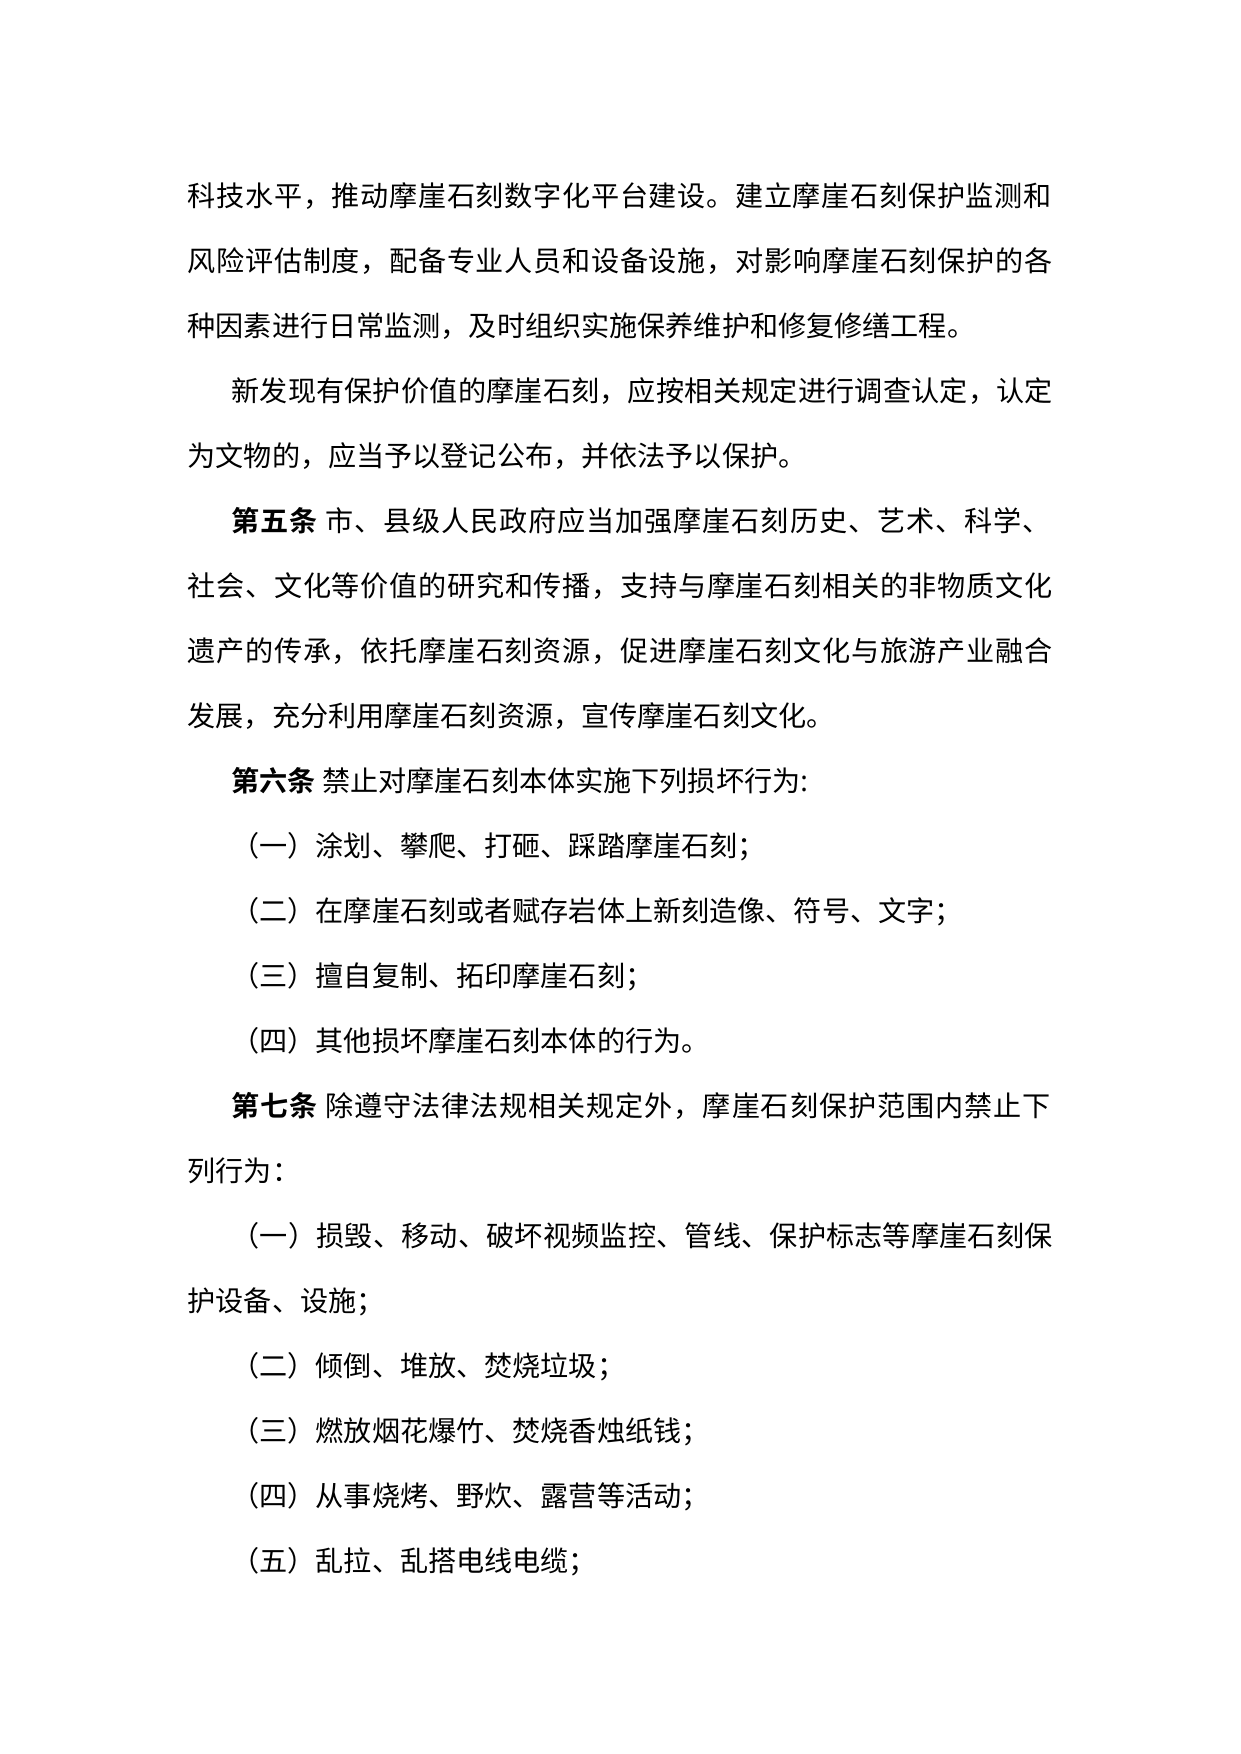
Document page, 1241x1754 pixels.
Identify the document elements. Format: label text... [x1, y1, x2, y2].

text （四）其他损坏摩崖石刻本体的行为。 [187, 1007, 1053, 1072]
text （二）倾倒、堆放、焚烧垃圾； [187, 1332, 1053, 1397]
text 新发现有保护价值的摩崖石刻，应按相关规定进行调查认定，认定为文物的，应当予以登记公布，并依法予以保护。 [187, 357, 1053, 487]
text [187, 162, 1053, 357]
text 第七条 除遵守法律法规相关规定外，摩崖石刻保护范围内禁止下列行为： [187, 1072, 1053, 1202]
text （一）涂划、攀爬、打砸、踩踏摩崖石刻； [187, 812, 1053, 877]
text （四）从事烧烤、野炊、露营等活动； [187, 1462, 1053, 1527]
text （一）损毁、移动、破坏视频监控、管线、保护标志等摩崖石刻保护设备、设施； [187, 1202, 1053, 1332]
text （三）擅自复制、拓印摩崖石刻； [187, 942, 1053, 1007]
text （二）在摩崖石刻或者赋存岩体上新刻造像、符号、文字； [187, 877, 1053, 942]
text （五）乱拉、乱搭电线电缆； [187, 1527, 1053, 1592]
text （三）燃放烟花爆竹、焚烧香烛纸钱； [187, 1397, 1053, 1462]
text 第五条 市、县级人民政府应当加强摩崖石刻历史、艺术、科学、社会、文化等价值的研究和传播，支持与摩崖石刻相关的非物质文化遗产的传承，依托摩崖石刻资源，促进摩崖石刻文化与旅游产业融合发展，充分利用摩崖石刻资源，宣传摩崖石刻文化。 [187, 487, 1053, 747]
text 第六条 禁止对摩崖石刻本体实施下列损坏行为: [187, 747, 1053, 812]
